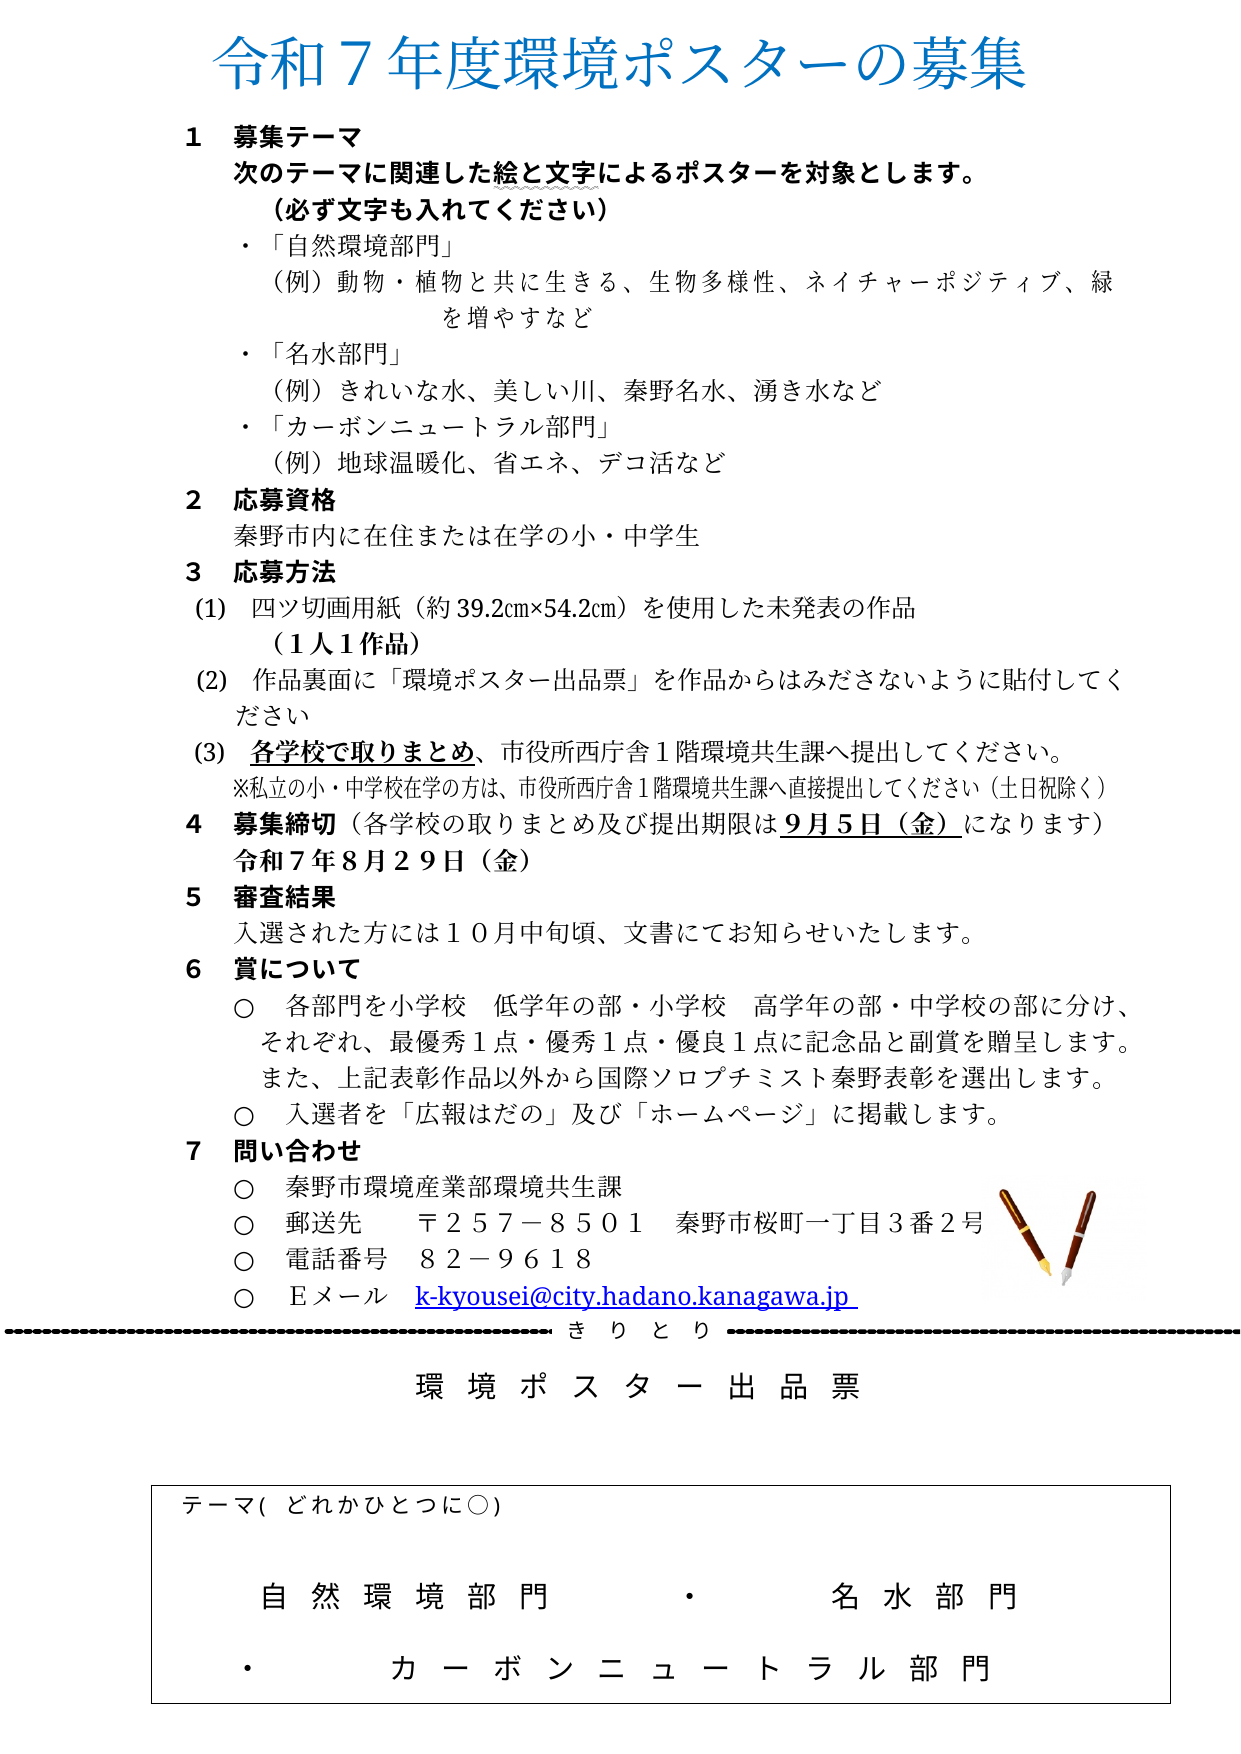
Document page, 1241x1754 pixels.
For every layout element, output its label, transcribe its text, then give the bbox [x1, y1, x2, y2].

text ○ 各部門を小学校 低学年の部・小学校 高学年の部・中学校の部に分け、それぞれ、最優秀１点・優秀１点・優良１点に記念品と副賞を贈呈します。また、上記表彰作品以外から国際ソロプチミスト秦野表彰を選出します。 [233, 986, 1118, 1095]
text 令和７年８月２９日（金） [181, 841, 1118, 877]
text 次のテーマに関連した絵と文字によるポスターを対象とします。 [181, 154, 1118, 190]
text １ 募集テーマ [181, 118, 1118, 154]
text ・「名水部門」 [233, 335, 1118, 371]
text 秦野市内に在住または在学の小・中学生 [206, 516, 1118, 553]
text （必ず文字も入れてください） [181, 190, 1118, 226]
text (2) 作品裏面に「環境ポスター出品票」を作品からはみださないように貼付してください [196, 661, 1133, 733]
list 電話番号 ８２－９６１８ [233, 1240, 980, 1276]
text ５ 審査結果 [181, 877, 1118, 914]
list 郵送先 〒２５７－８５０１ 秦野市桜町一丁目３番２号 [233, 1204, 980, 1240]
table_header テーマ(どれかひとつに○) 自然環境部門 ・ 名水部門 ・ カーボンニュートラル部門 [152, 1486, 1170, 1703]
text ○ 入選者を「広報はだの」及び「ホームページ」に掲載します。 [233, 1095, 1118, 1131]
text ・「自然環境部門」 [233, 226, 1118, 263]
list 秦野市環境産業部環境共生課 [233, 1167, 1118, 1204]
text ２ 応募資格 [181, 480, 1118, 516]
text (1) 四ツ切画用紙（約39.2㎝×54.2㎝）を使用した未発表の作品 [195, 589, 1118, 625]
text ３ 応募方法 [181, 553, 1118, 589]
list Ｅメール k-kyousei@city.hadano.kanagawa.jp [233, 1276, 1118, 1312]
text ７ 問い合わせ [181, 1131, 1118, 1167]
text （１人１作品） [181, 625, 1118, 661]
text (3) 各学校で取りまとめ、市役所西庁舎１階環境共生課へ提出してください。 [194, 733, 1133, 769]
text （例）地球温暖化、省エネ、デコ活など [233, 444, 1118, 480]
text （例）きれいな水、美しい川、秦野名水、湧き水など [233, 371, 1118, 408]
picture [980, 1175, 1148, 1301]
text ６ 賞について [181, 950, 1118, 986]
text 環境ポスター出品票 [181, 1349, 1118, 1421]
text ※私立の小・中学校在学の方は、市役所西庁舎１階環境共生課へ直接提出してください（土日祝除く） [233, 769, 1118, 805]
text （例）動物・植物と共に生きる、生物多様性、ネイチャーポジティブ、緑を増やすなど [233, 263, 1118, 335]
text ４ 募集締切（各学校の取りまとめ及び提出期限は９月５日（金）になります） [181, 805, 1118, 841]
text ・「カーボンニュートラル部門」 [233, 408, 1118, 444]
text 入選された方には１０月中旬頃、文書にてお知らせいたします。 [181, 914, 1118, 950]
